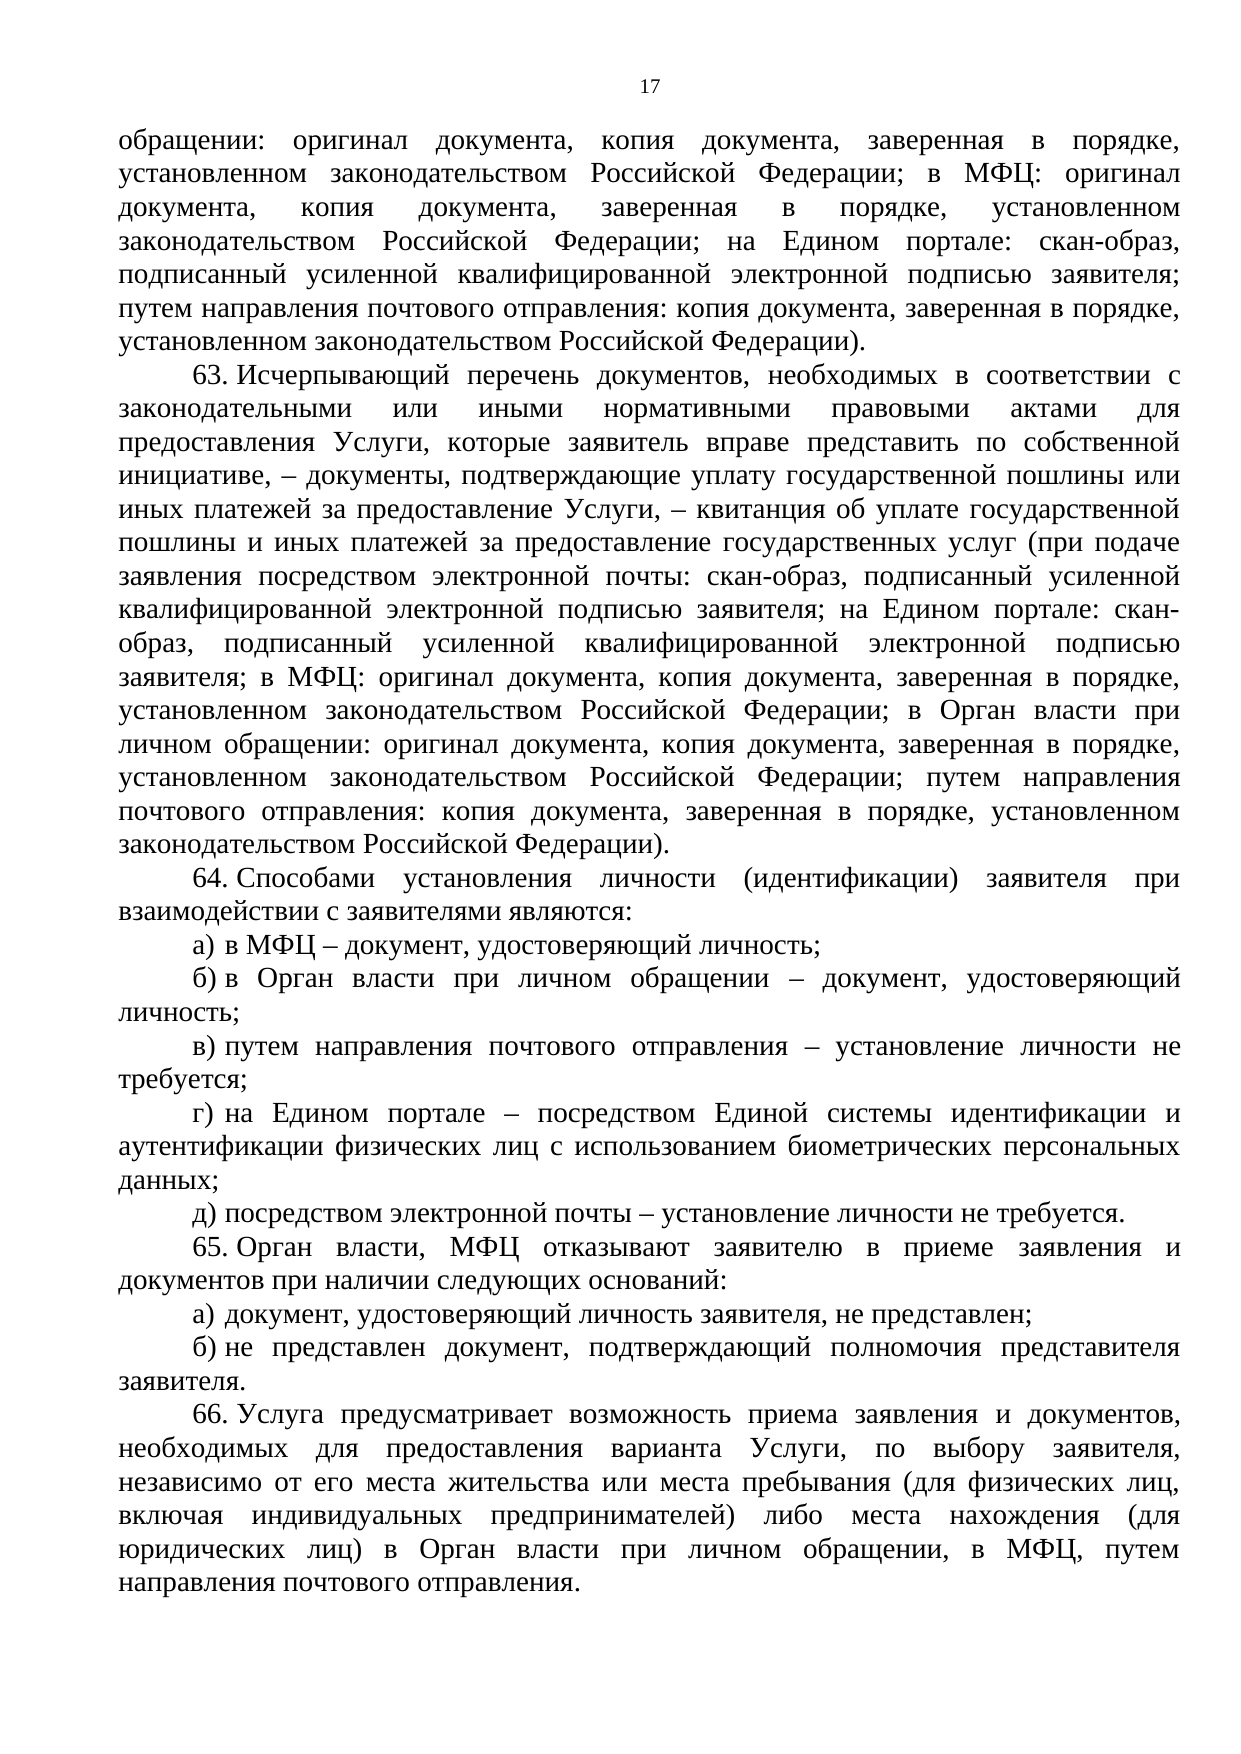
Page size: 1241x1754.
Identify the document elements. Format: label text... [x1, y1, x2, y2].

list путем направления почтового отправления – установление личности не требуется; [118, 1028, 1181, 1095]
list в Орган власти при личном обращении – документ, удостоверяющий личность; [118, 961, 1181, 1028]
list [118, 122, 1181, 357]
list на Едином портале – посредством Единой системы идентификации и аутентификации физических лиц с использованием биометрических персональных данных; [118, 1095, 1181, 1195]
list в МФЦ – документ, удостоверяющий личность; [118, 927, 1181, 961]
list документ, удостоверяющий личность заявителя, не представлен; [118, 1296, 1181, 1329]
list не представлен документ, подтверждающий полномочия представителя заявителя. [118, 1329, 1181, 1397]
list Орган власти, МФЦ отказывают заявителю в приеме заявления и документов при наличии следующих оснований: [118, 1229, 1181, 1296]
list Услуга предусматривает возможность приема заявления и документов, необходимых для предоставления варианта Услуги, по выбору заявителя, независимо от его места жительства или места пребывания (для физических лиц, включая индивидуальных предпринимателей) либо места нахождения (для юридических лиц) в Орган власти при личном обращении, в МФЦ, путем направления почтового отправления. [118, 1397, 1181, 1598]
list Способами установления личности (идентификации) заявителя при взаимодействии с заявителями являются: [118, 860, 1181, 927]
list Исчерпывающий перечень документов, необходимых в соответствии с законодательными или иными нормативными правовыми актами для предоставления Услуги, которые заявитель вправе представить по собственной инициативе, – документы, подтверждающие уплату государственной пошлины или иных платежей за предоставление Услуги, – квитанция об уплате государственной пошлины и иных платежей за предоставление государственных услуг (при подаче заявления посредством электронной почты: скан-образ, подписанный усиленной квалифицированной электронной подписью заявителя; на Едином портале: скан-образ, подписанный усиленной квалифицированной электронной подписью заявителя; в МФЦ: оригинал документа, копия документа, заверенная в порядке, установленном законодательством Российской Федерации; в Орган власти при личном обращении: оригинал документа, копия документа, заверенная в порядке, установленном законодательством Российской Федерации; путем направления почтового отправления: копия документа, заверенная в порядке, установленном законодательством Российской Федерации). [118, 357, 1181, 860]
list посредством электронной почты – установление личности не требуется. [118, 1195, 1181, 1229]
